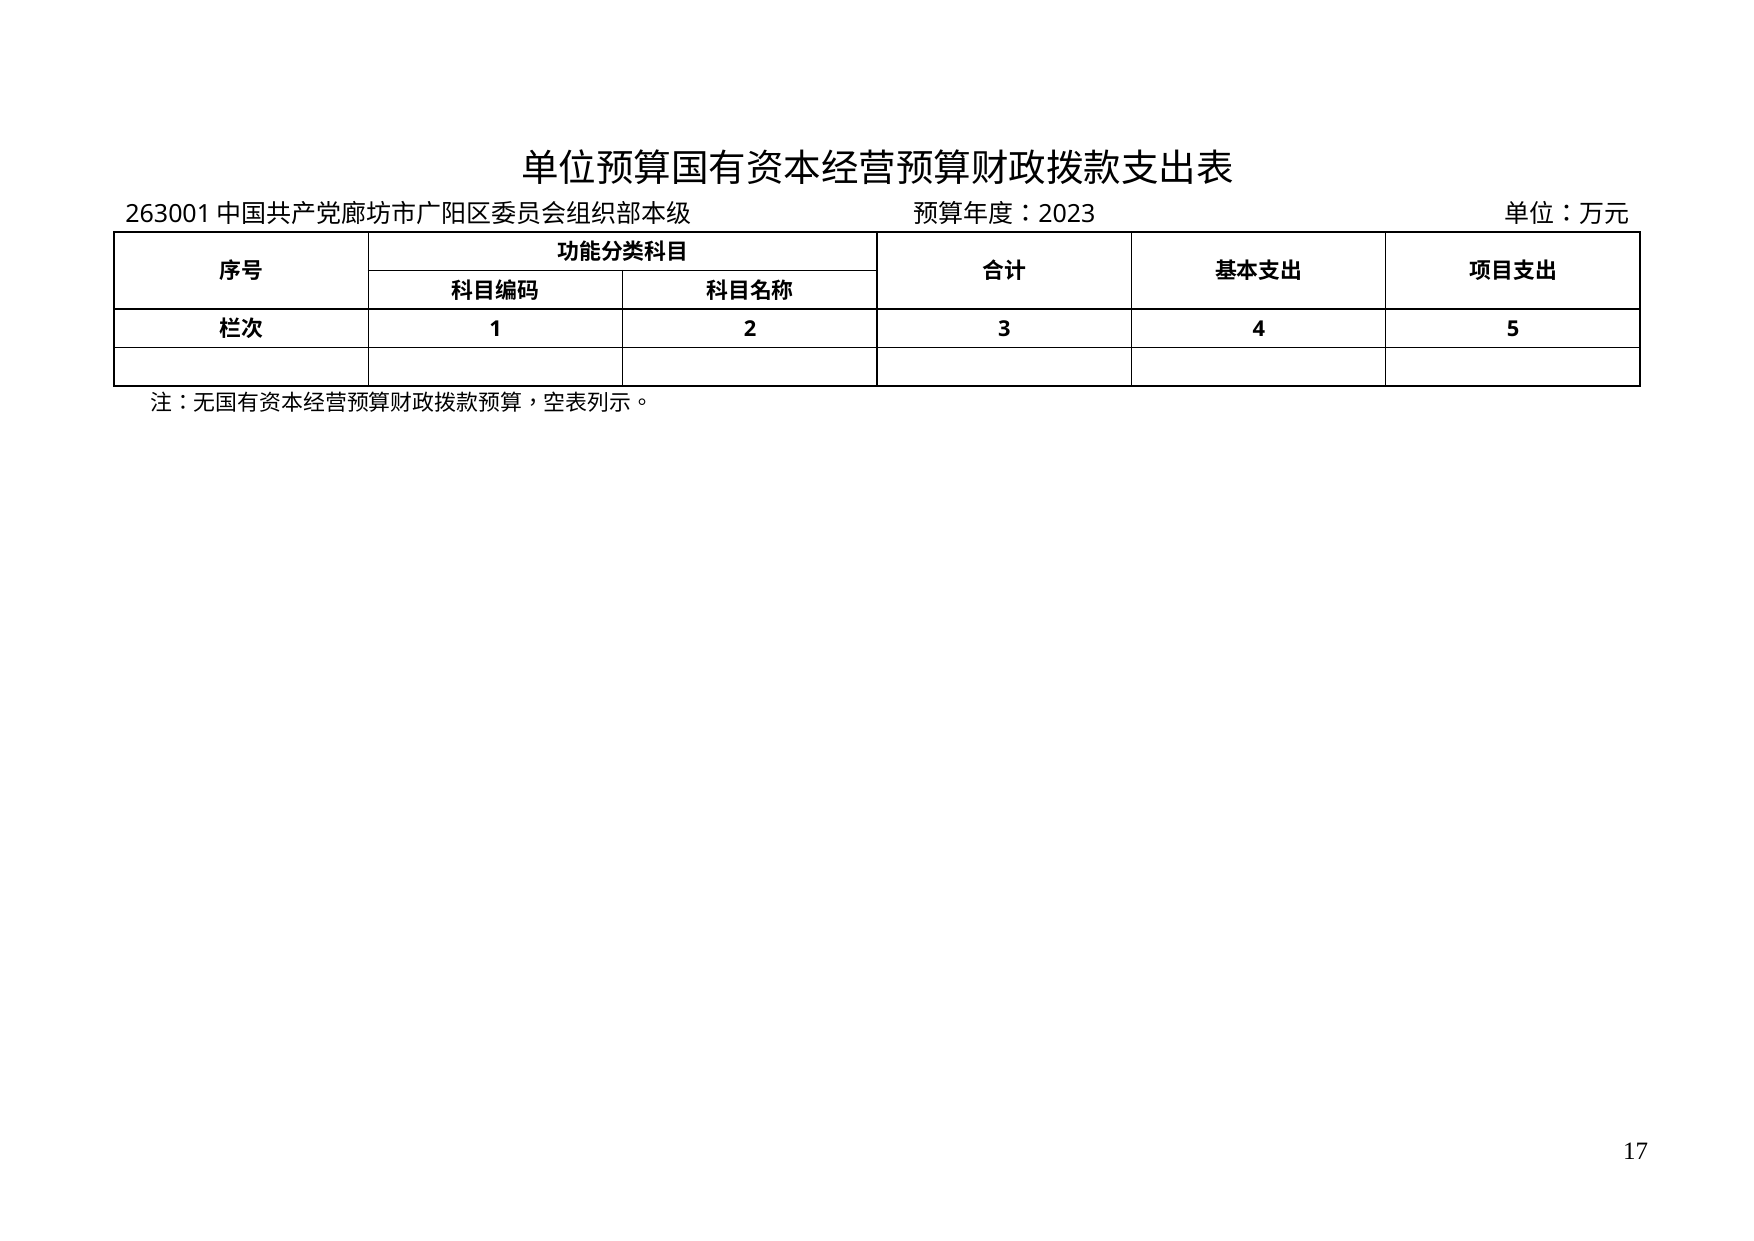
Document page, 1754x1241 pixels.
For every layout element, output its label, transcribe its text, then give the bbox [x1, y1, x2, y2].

table_cell [878, 348, 1131, 385]
table_cell 序号 [115, 233, 368, 308]
table_cell 科目名称 [623, 271, 876, 308]
table_cell [369, 348, 622, 385]
table_cell 合计 [878, 233, 1131, 308]
table_header 单位：万元 [1132, 195, 1639, 231]
table_header 预算年度：2023 [878, 195, 1131, 231]
table_cell [115, 348, 368, 385]
text 单位预算国有资本经营预算财政拨款支出表 [106, 142, 1648, 193]
table_cell 2 [623, 310, 876, 347]
table_cell 基本支出 [1132, 233, 1385, 308]
table_cell [1132, 348, 1385, 385]
table_cell 科目编码 [369, 271, 622, 308]
table_cell 1 [369, 310, 622, 347]
table_cell 3 [878, 310, 1131, 347]
table_cell 5 [1386, 310, 1639, 347]
table_header 263001中国共产党廊坊市广阳区委员会组织部本级 [115, 195, 876, 231]
table_cell [1386, 348, 1639, 385]
table_cell 栏次 [115, 310, 368, 347]
table_cell 功能分类科目 [369, 233, 876, 270]
table_cell 项目支出 [1386, 233, 1639, 308]
table_cell 4 [1132, 310, 1385, 347]
text 注：无国有资本经营预算财政拨款预算，空表列示。 [106, 387, 1648, 416]
table_cell [623, 348, 876, 385]
